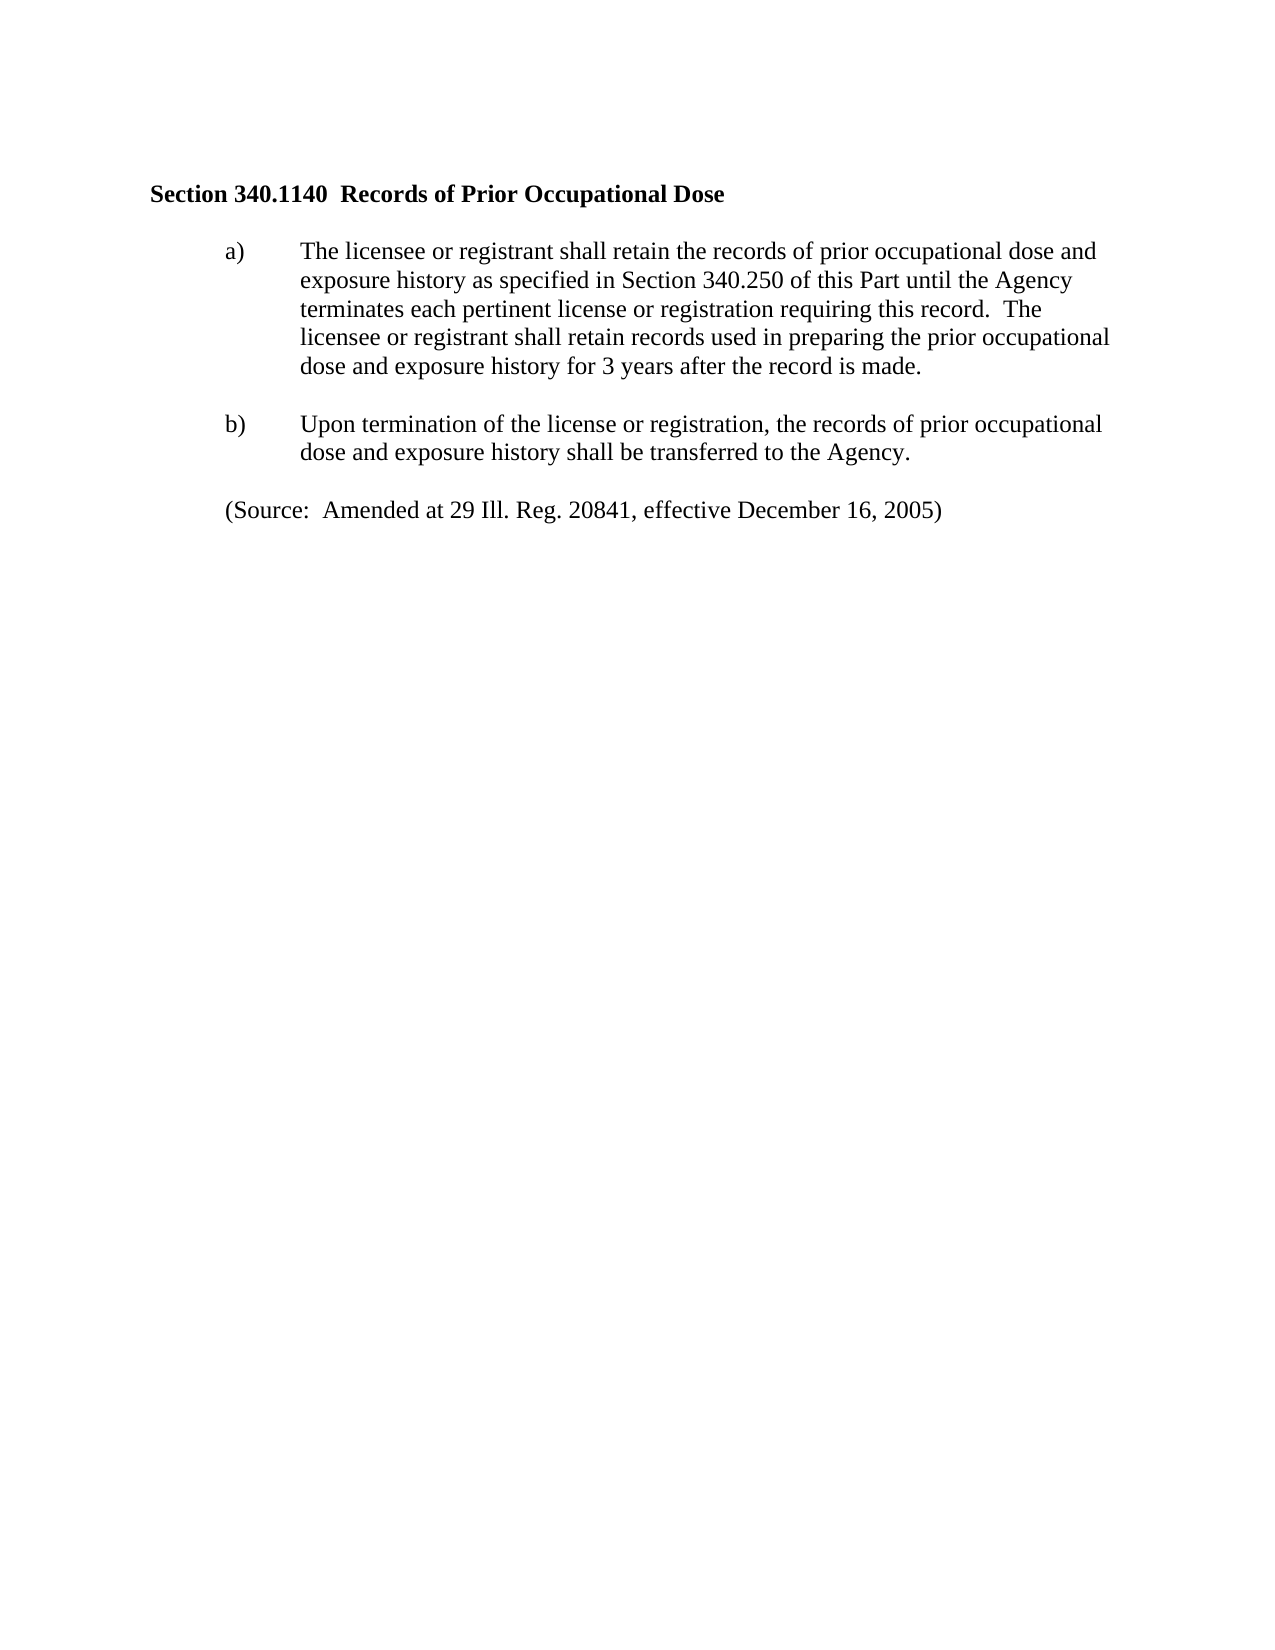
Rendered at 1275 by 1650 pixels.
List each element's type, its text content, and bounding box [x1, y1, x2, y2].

text (Source: Amended at 29 Ill. Reg. 20841, effective December 16, 2005) [225, 495, 1125, 524]
text a) The licensee or registrant shall retain the records of prior occupational dose and exposure history as specified in Section 340.250 of this Part until the Agency terminates each pertinent license or registration requiring this record. The licensee or registrant shall retain records used in preparing the prior occupational dose and exposure history for 3 years after the record is made. [225, 236, 1125, 380]
text Section 340.1140 Records of Prior Occupational Dose [150, 179, 1125, 207]
text b) Upon termination of the license or registration, the records of prior occupational dose and exposure history shall be transferred to the Agency. [225, 409, 1125, 466]
